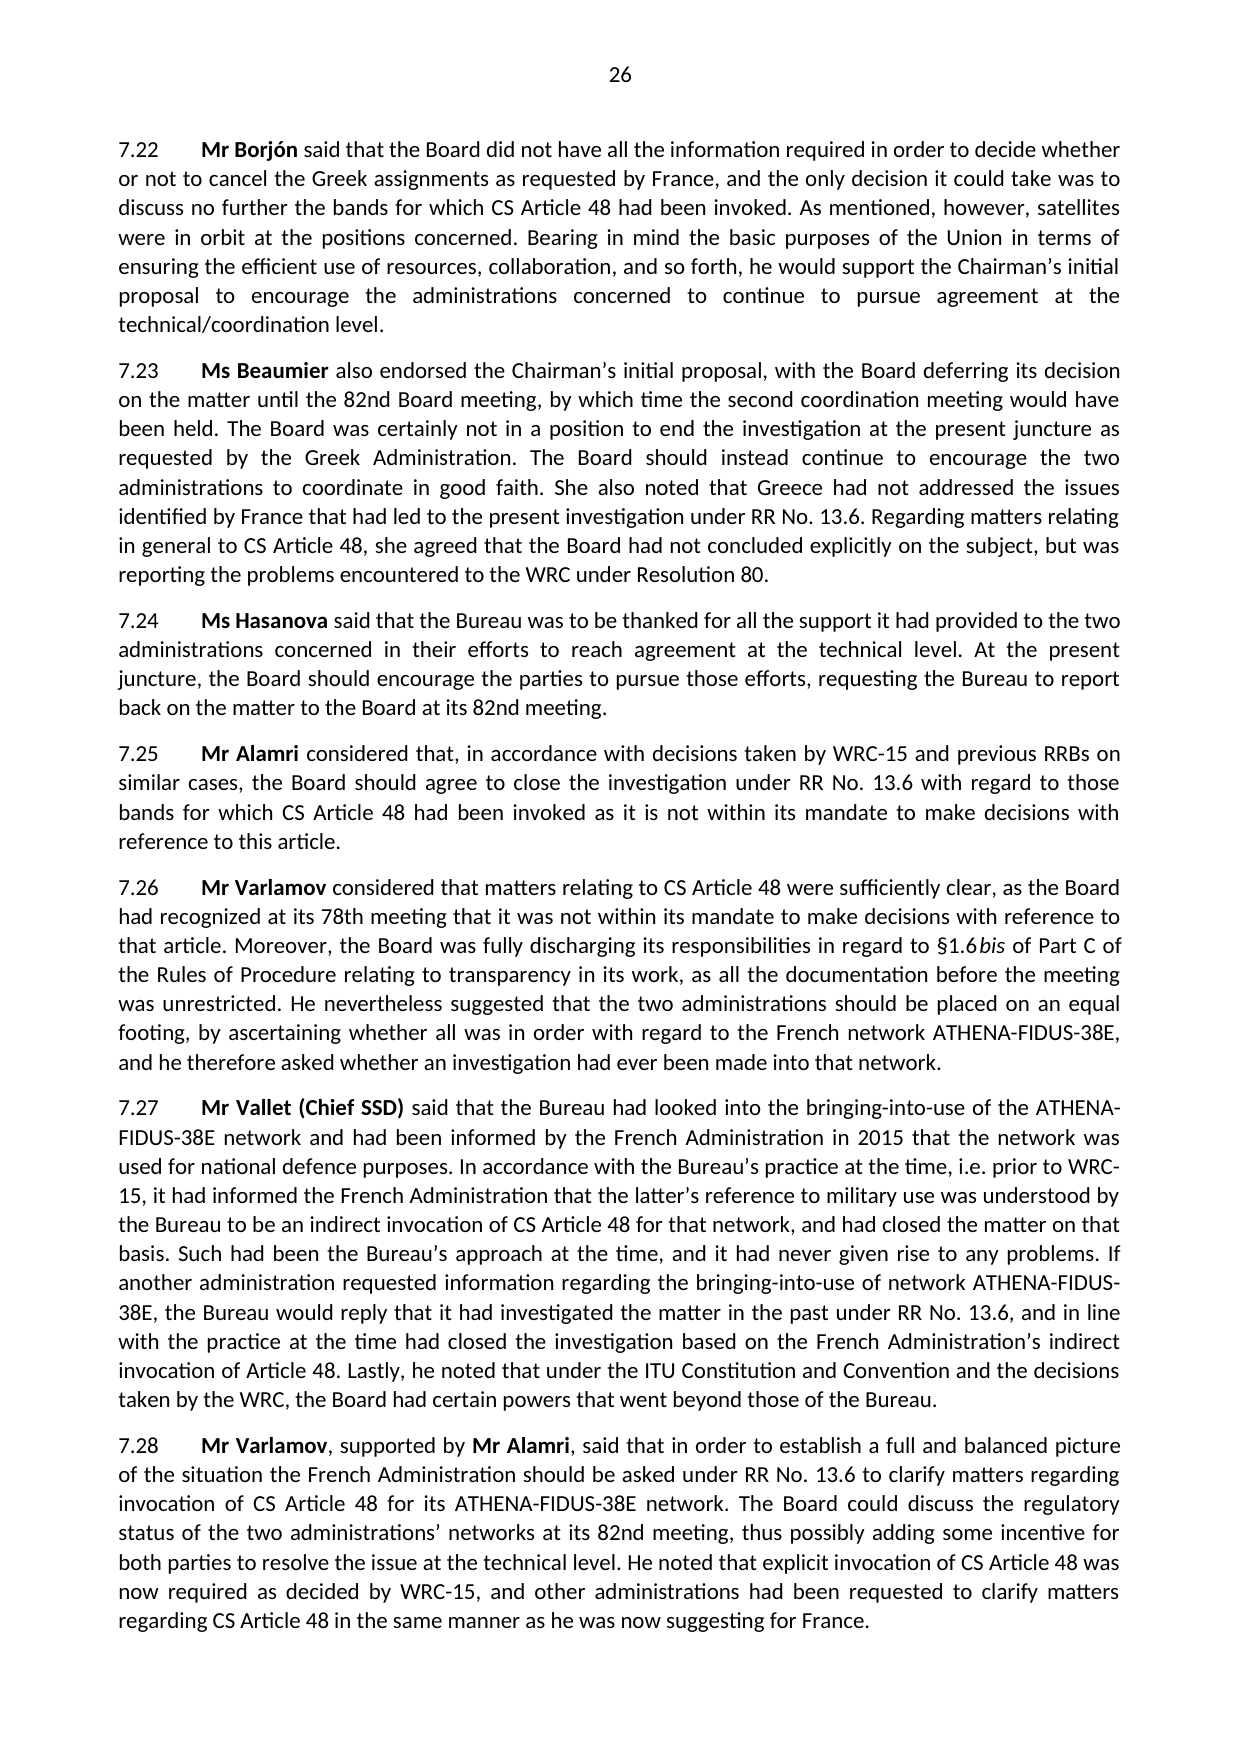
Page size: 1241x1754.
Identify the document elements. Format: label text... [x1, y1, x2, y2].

text 7.23 Ms Beaumier also endorsed the Chairman’s initial proposal, with the Board deferring its decision on the matter until the 82nd Board meeting, by which time the second coordination meeting would have been held. The Board was certainly not in a position to end the investigation at the present juncture as requested by the Greek Administration. The Board should instead continue to encourage the two administrations to coordinate in good faith. She also noted that Greece had not addressed the issues identified by France that had led to the present investigation under RR No. 13.6. Regarding matters relating in general to CS Article 48, she agreed that the Board had not concluded explicitly on the subject, but was reporting the problems encountered to the WRC under Resolution 80. [118, 355, 1122, 588]
text 7.25 Mr Alamri considered that, in accordance with decisions taken by WRC-15 and previous RRBs on similar cases, the Board should agree to close the investigation under RR No. 13.6 with regard to those bands for which CS Article 48 had been invoked as it is not within its mandate to make decisions with reference to this article. [118, 738, 1122, 855]
text 7.26 Mr Varlamov considered that matters relating to CS Article 48 were sufficiently clear, as the Board had recognized at its 78th meeting that it was not within its mandate to make decisions with reference to that article. Moreover, the Board was fully discharging its responsibilities in regard to §1.6bis of Part C of the Rules of Procedure relating to transparency in its work, as all the documentation before the meeting was unrestricted. He nevertheless suggested that the two administrations should be placed on an equal footing, by ascertaining whether all was in order with regard to the French network ATHENA-FIDUS-38E, and he therefore asked whether an investigation had ever been made into that network. [118, 872, 1122, 1076]
text 7.28 Mr Varlamov, supported by Mr Alamri, said that in order to establish a full and balanced picture of the situation the French Administration should be asked under RR No. 13.6 to clarify matters regarding invocation of CS Article 48 for its ATHENA-FIDUS-38E network. The Board could discuss the regulatory status of the two administrations’ networks at its 82nd meeting, thus possibly adding some incentive for both parties to resolve the issue at the technical level. He noted that explicit invocation of CS Article 48 was now required as decided by WRC-15, and other administrations had been requested to clarify matters regarding CS Article 48 in the same manner as he was now suggesting for France. [118, 1430, 1122, 1634]
text 7.24 Ms Hasanova said that the Bureau was to be thanked for all the support it had provided to the two administrations concerned in their efforts to reach agreement at the technical level. At the present juncture, the Board should encourage the parties to pursue those efforts, requesting the Bureau to report back on the matter to the Board at its 82nd meeting. [118, 605, 1122, 722]
text 7.22 Mr Borjón said that the Board did not have all the information required in order to decide whether or not to cancel the Greek assignments as requested by France, and the only decision it could take was to discuss no further the bands for which CS Article 48 had been invoked. As mentioned, however, satellites were in orbit at the positions concerned. Bearing in mind the basic purposes of the Union in terms of ensuring the efficient use of resources, collaboration, and so forth, he would support the Chairman’s initial proposal to encourage the administrations concerned to continue to pursue agreement at the technical/coordination level. [118, 134, 1122, 338]
text 7.27 Mr Vallet (Chief SSD) said that the Bureau had looked into the bringing-into-use of the ATHENA-FIDUS-38E network and had been informed by the French Administration in 2015 that the network was used for national defence purposes. In accordance with the Bureau’s practice at the time, i.e. prior to WRC-15, it had informed the French Administration that the latter’s reference to military use was understood by the Bureau to be an indirect invocation of CS Article 48 for that network, and had closed the matter on that basis. Such had been the Bureau’s approach at the time, and it had never given rise to any problems. If another administration requested information regarding the bringing-into-use of network ATHENA-FIDUS-38E, the Bureau would reply that it had investigated the matter in the past under RR No. 13.6, and in line with the practice at the time had closed the investigation based on the French Administration’s indirect invocation of Article 48. Lastly, he noted that under the ITU Constitution and Convention and the decisions taken by the WRC, the Board had certain powers that went beyond those of the Bureau. [118, 1092, 1122, 1413]
